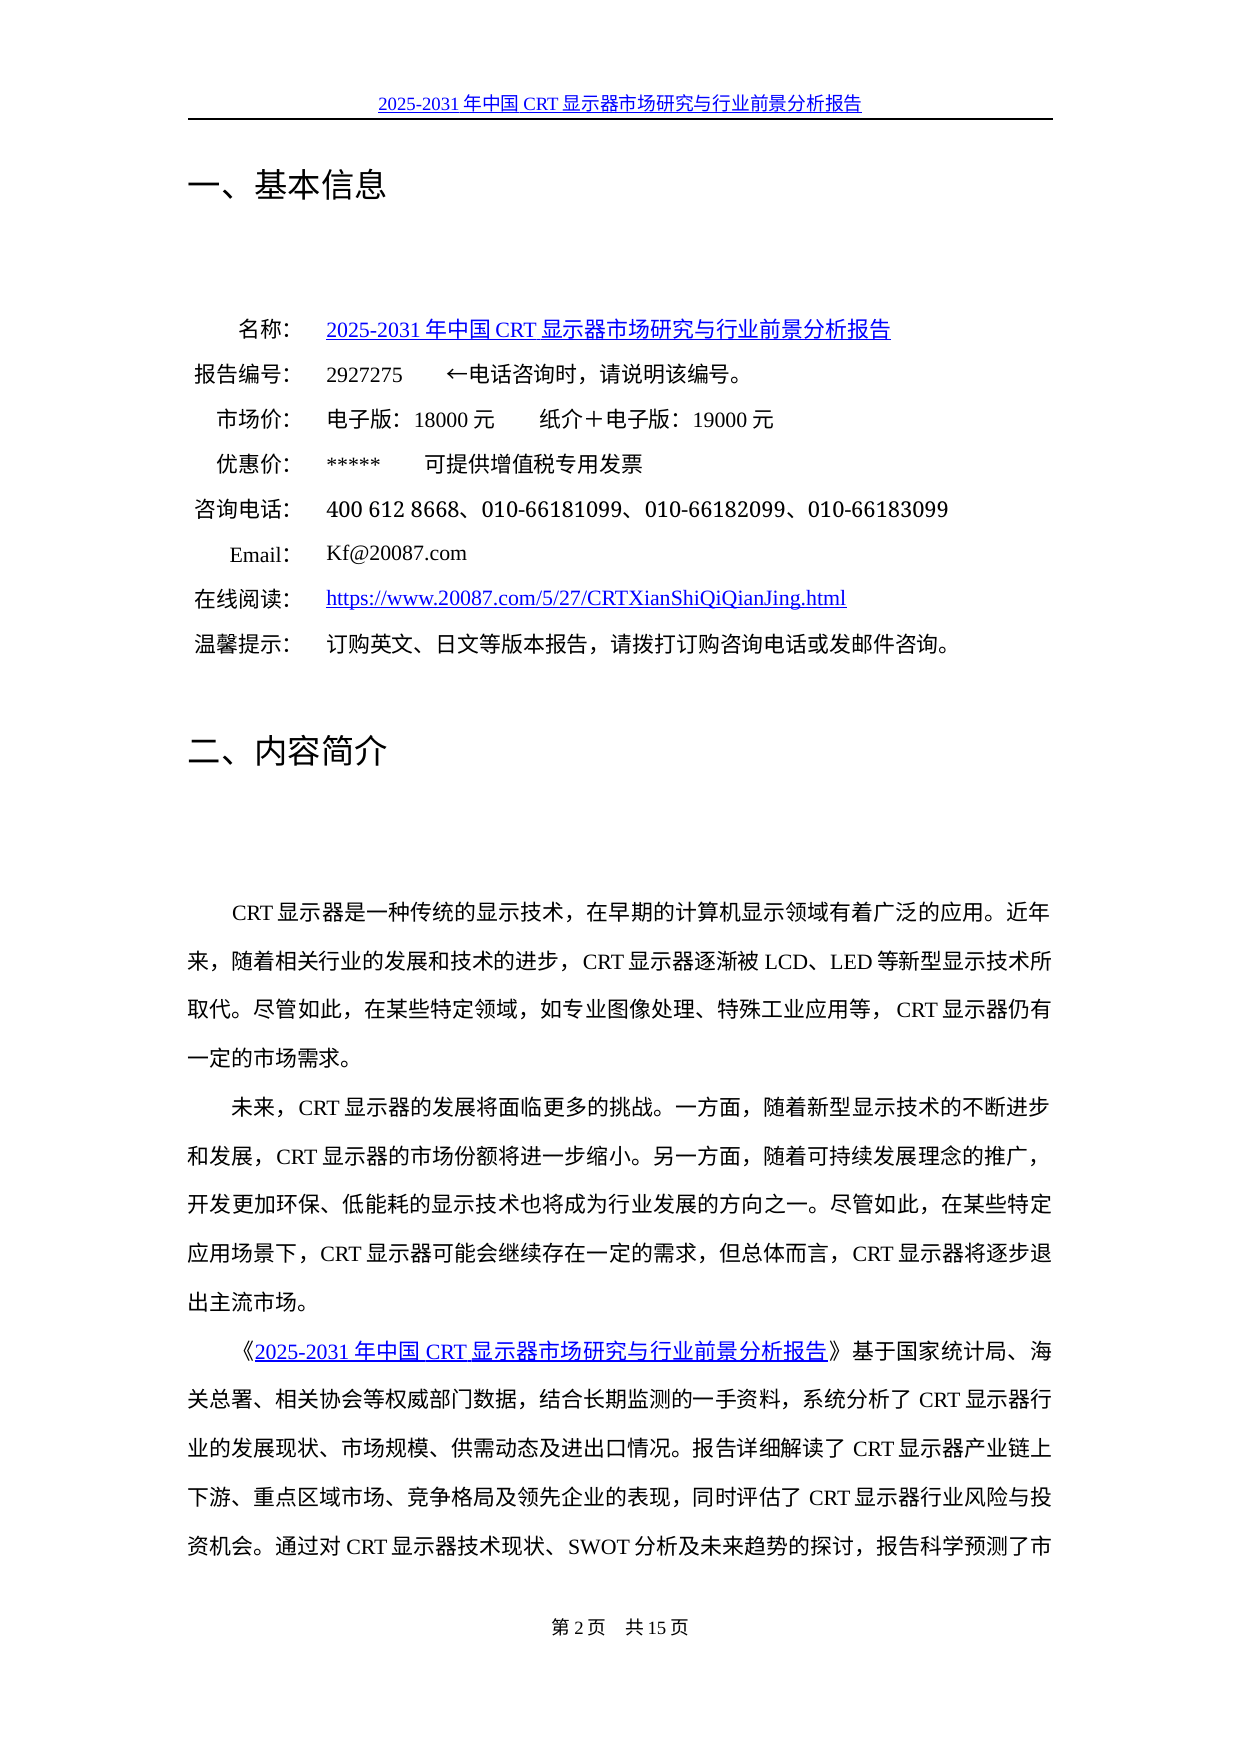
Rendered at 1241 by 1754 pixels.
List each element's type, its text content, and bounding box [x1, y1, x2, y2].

table_cell 在线阅读： [167, 582, 315, 627]
table_cell 温馨提示： [167, 627, 315, 672]
table_cell 400 612 8668、010-66181099、010-66182099、010-66183099 [315, 492, 1073, 537]
table_cell ***** 可提供增值税专用发票 [315, 447, 1073, 492]
table_cell 2927275 ←电话咨询时，请说明该编号。 [315, 357, 1073, 402]
table_cell [315, 582, 1073, 627]
title 二、内容简介 [187, 717, 1053, 782]
table_header 名称： [167, 312, 315, 357]
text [187, 894, 1053, 1561]
table_cell Kf@20087.com [315, 537, 1073, 582]
table_cell 订购英文、日文等版本报告，请拨打订购咨询电话或发邮件咨询。 [315, 627, 1073, 672]
table_cell 优惠价： [167, 447, 315, 492]
table_cell 电子版：18000 元 纸介＋电子版：19000 元 [315, 402, 1073, 447]
title 一、基本信息 [187, 150, 1053, 215]
table_cell 市场价： [167, 402, 315, 447]
table_header 2025-2031年中国CRT显示器市场研究与行业前景分析报告 [315, 312, 1073, 357]
table_cell Email： [167, 537, 315, 582]
table_cell 报告编号： [167, 357, 315, 402]
table_cell 咨询电话： [167, 492, 315, 537]
